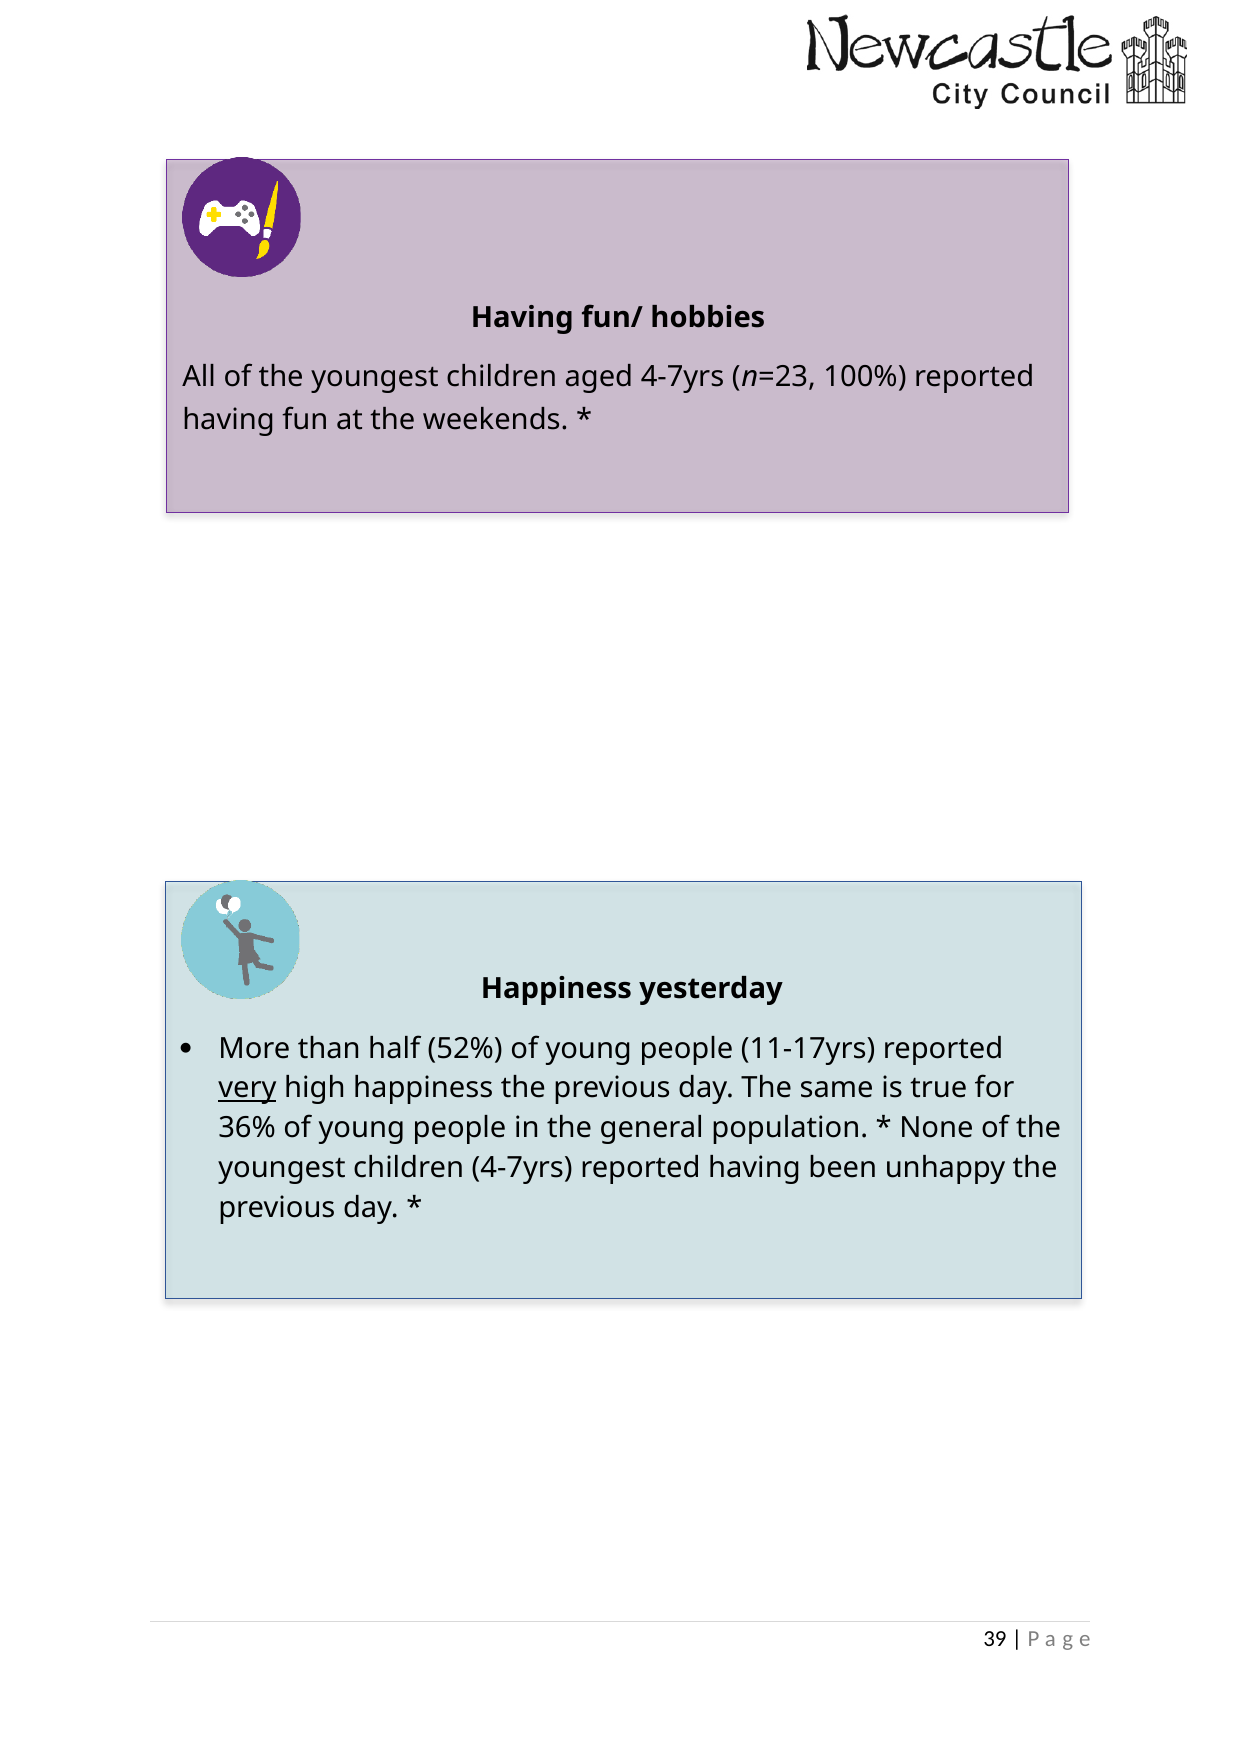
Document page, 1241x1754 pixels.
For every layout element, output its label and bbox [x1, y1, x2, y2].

picture [805, 14, 1187, 108]
